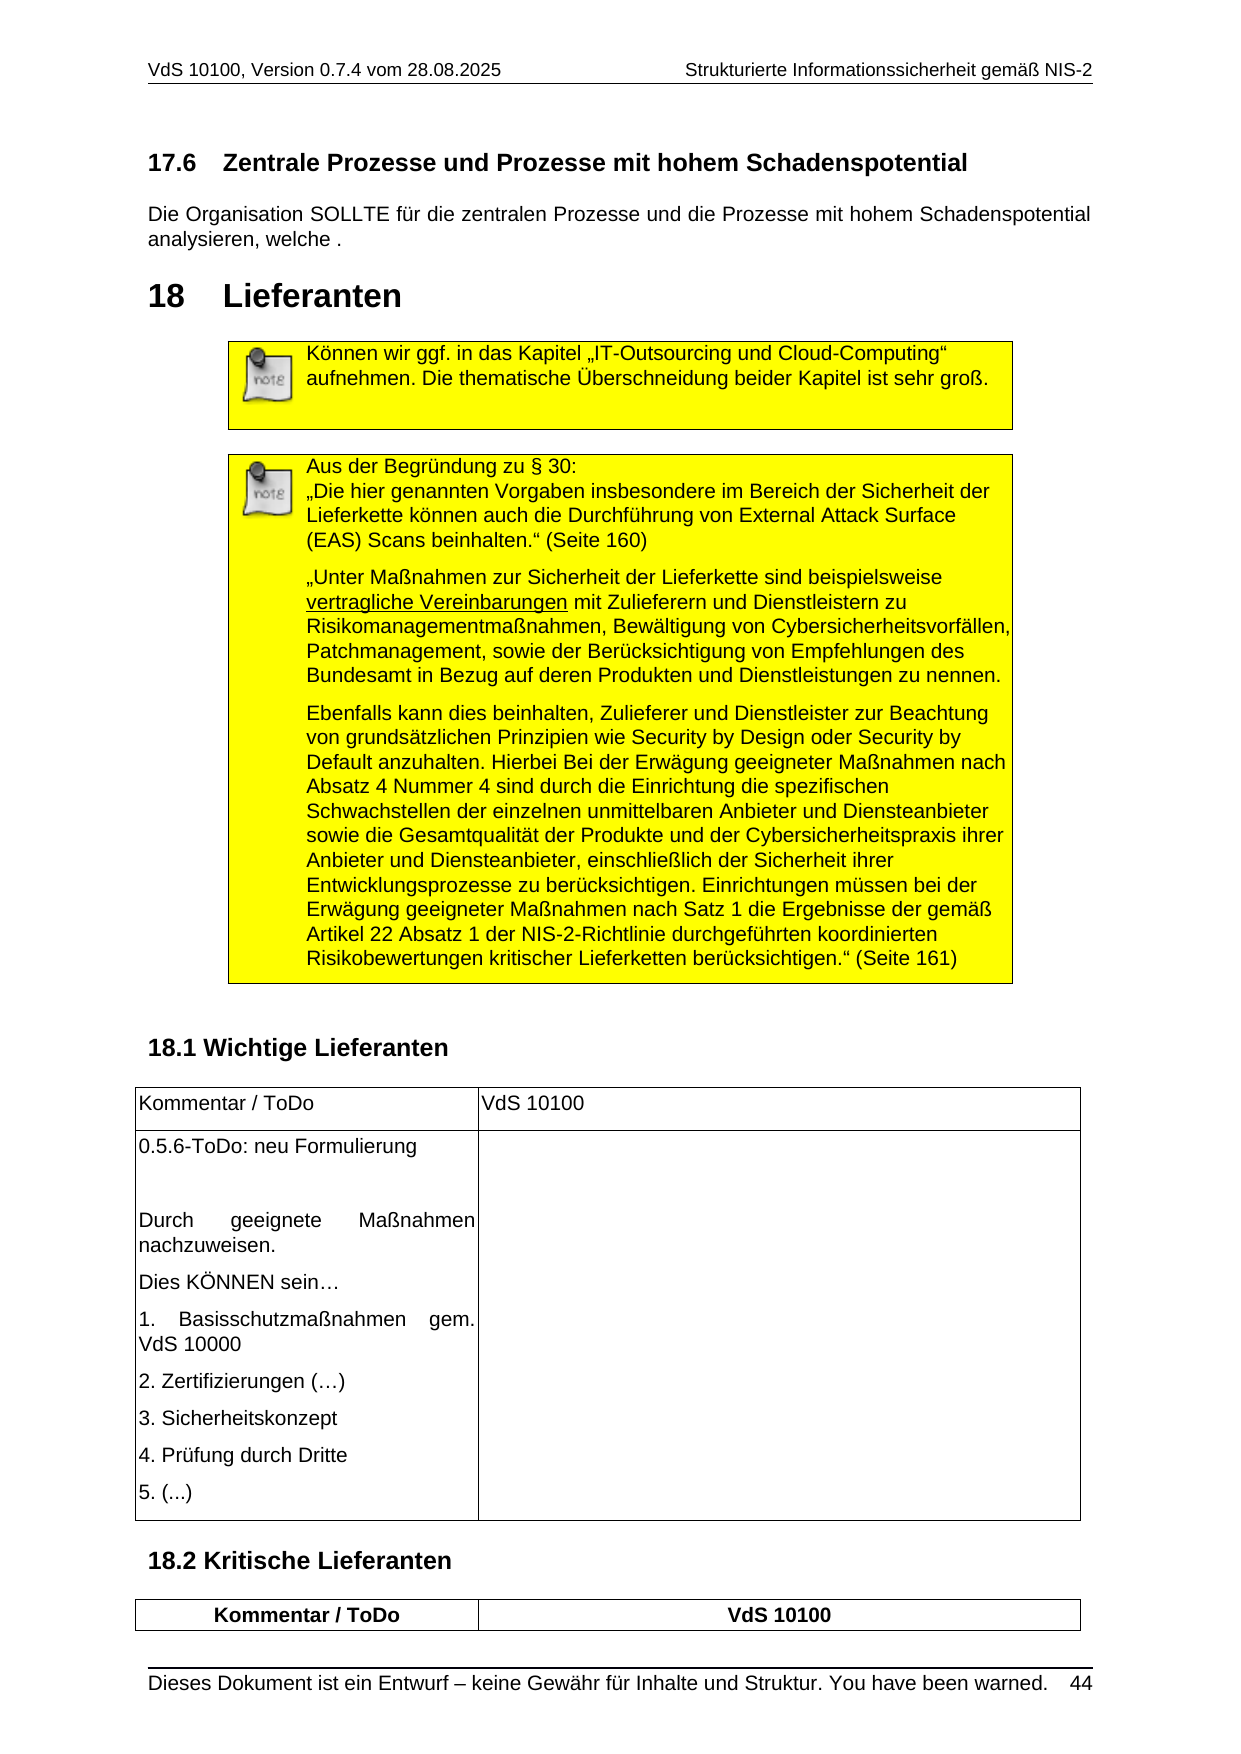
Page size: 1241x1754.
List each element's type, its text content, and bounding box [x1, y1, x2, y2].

table_header Aus der Begründung zu § 30: „Die hier genannten Vorgaben insbesondere im Bereich der Sicherheit der Lieferkette können auch die Durchführung von External Attack Surface (EAS) Scans beinhalten.“ (Seite 160) „Unter Maßnahmen zur Sicherheit der Lieferkette sind beispielsweise vertragliche Vereinbarungen mit Zulieferern und Dienstleistern zu Risikomanagementmaßnahmen, Bewältigung von Cybersicherheitsvorfällen, Patchmanagement, sowie der Berücksichtigung von Empfehlungen des Bundesamt in Bezug auf deren Produkten und Dienstleistungen zu nennen. Ebenfalls kann dies beinhalten, Zulieferer und Dienstleister zur Beachtung von grundsätzlichen Prinzipien wie Security by Design oder Security by Default anzuhalten. Hierbei Bei der Erwägung geeigneter Maßnahmen nach Absatz 4 Nummer 4 sind durch die Einrichtung die spezifischen Schwachstellen der einzelnen unmittelbaren Anbieter und Diensteanbieter sowie die Gesamtqualität der Produkte und der Cybersicherheitspraxis ihrer Anbieter und Diensteanbieter, einschließlich der Sicherheit ihrer Entwicklungsprozesse zu berücksichtigen. Einrichtungen müssen bei der Erwägung geeigneter Maßnahmen nach Satz 1 die Ergebnisse der gemäß Artikel 22 Absatz 1 der NIS-2-Richtlinie durchgeführten koordinierten Risikobewertungen kritischer Lieferketten berücksichtigen.“ (Seite 161) [306, 455, 1012, 983]
table_header Kommentar / ToDo [136, 1088, 478, 1130]
subtitle 18.1 Wichtige Lieferanten [148, 1033, 1093, 1062]
picture [229, 454, 305, 530]
table_cell [479, 1131, 1080, 1520]
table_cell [136, 1131, 478, 1520]
subtitle Zentrale Prozesse und Prozesse mit hohem Schadenspotential [148, 148, 1093, 177]
table_header [229, 455, 306, 983]
table_header [229, 342, 306, 429]
picture [229, 341, 305, 416]
table_header Können wir ggf. in das Kapitel „IT-Outsourcing und Cloud-Computing“ aufnehmen. Die thematische Überschneidung beider Kapitel ist sehr groß. [306, 342, 1012, 429]
subtitle 18.2 Kritische Lieferanten [148, 1545, 1093, 1574]
table_header VdS 10100 [479, 1600, 1080, 1630]
table_header VdS 10100 [479, 1088, 1080, 1130]
subtitle Lieferanten [148, 276, 1093, 314]
table_header Kommentar / ToDo [136, 1600, 478, 1630]
text Die Organisation SOLLTE für die zentralen Prozesse und die Prozesse mit hohem Schadenspotential analysieren, welche . [148, 202, 1093, 250]
